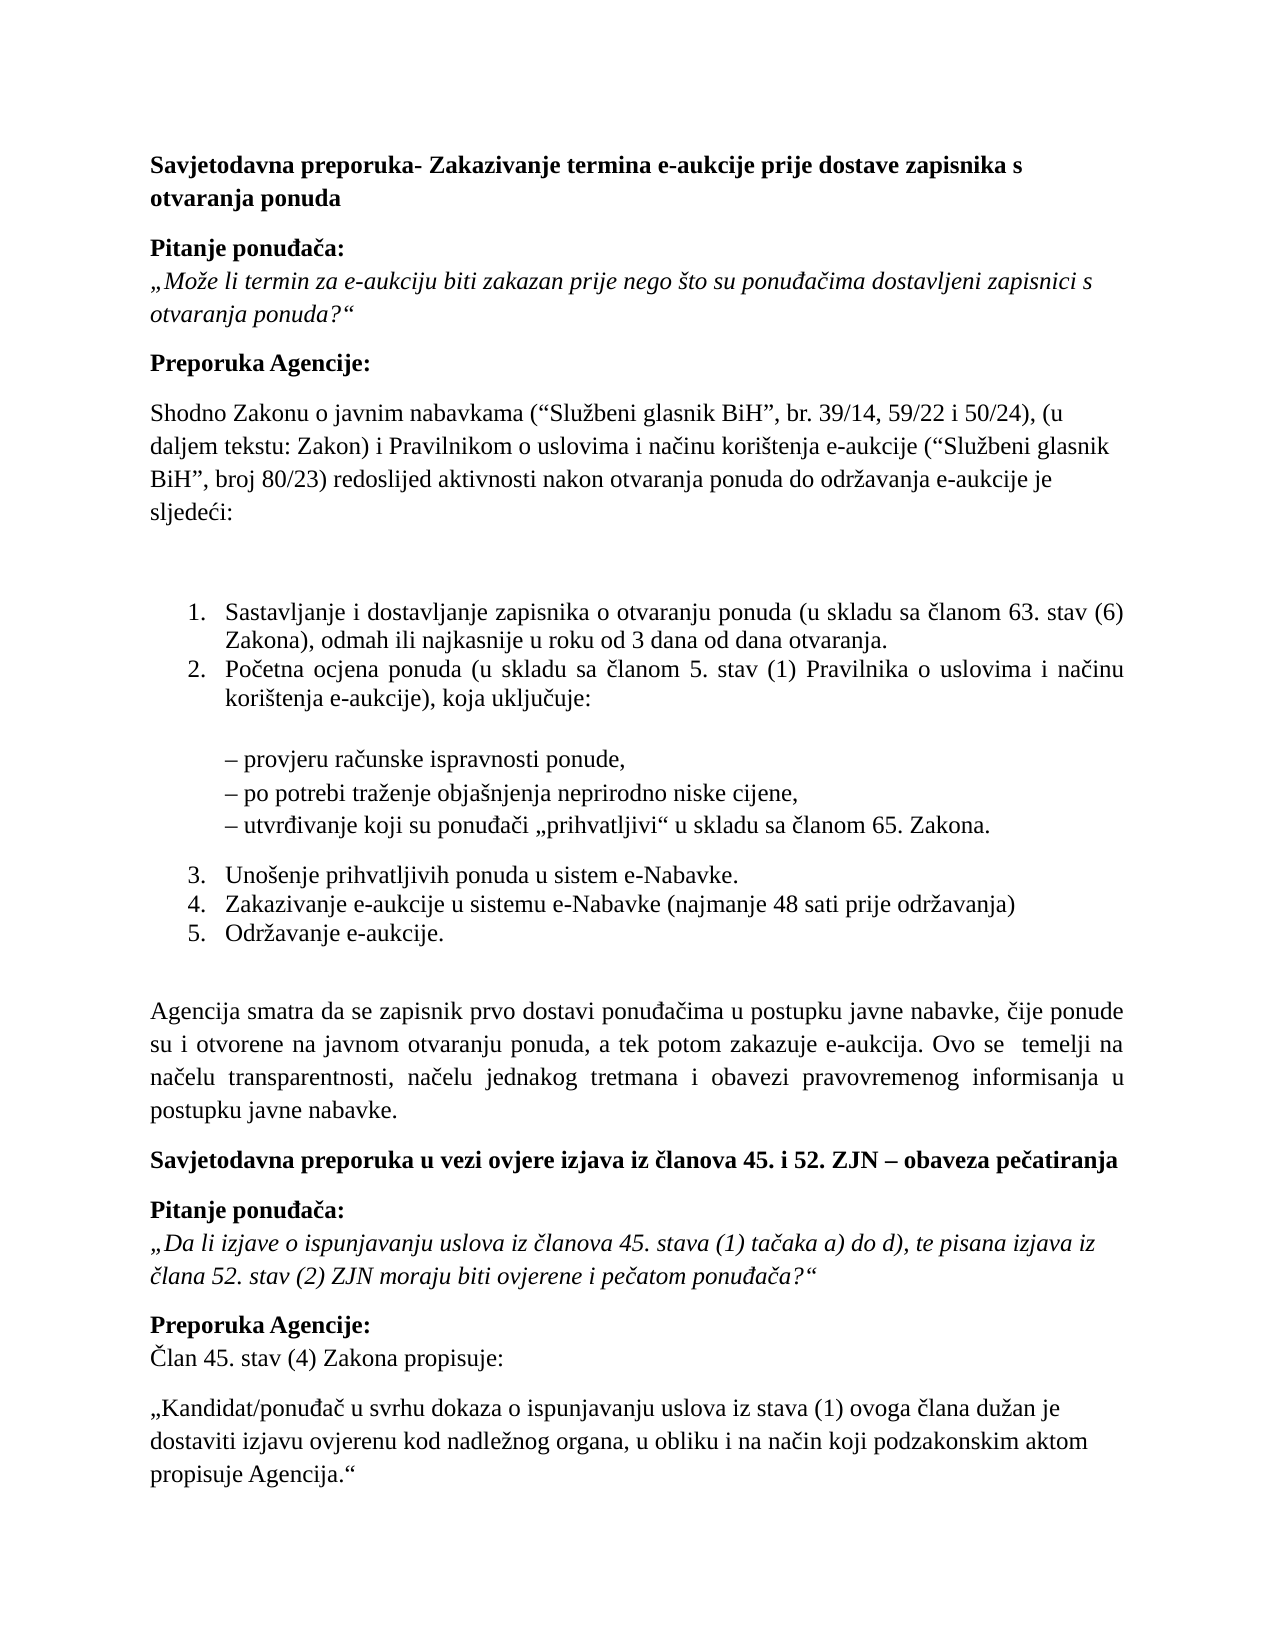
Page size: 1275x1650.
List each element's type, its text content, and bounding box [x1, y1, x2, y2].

text Preporuka Agencije: [150, 348, 1125, 377]
text Agencija smatra da se zapisnik prvo dostavi ponuđačima u postupku javne nabavke, čije ponude su i otvorene na javnom otvaranju ponuda, a tek potom zakazuje e-aukcija. Ovo se temelji na načelu transparentnosti, načelu jednakog tretmana i obavezi pravovremenog informisanja u postupku javne nabavke. [150, 996, 1125, 1124]
text Preporuka Agencije: Član 45. stav (4) Zakona propisuje: [150, 1310, 1125, 1372]
list Zakazivanje e-aukcije u sistemu e-Nabavke (najmanje 48 sati prije održavanja) [187, 889, 1125, 918]
text – provjeru računske ispravnosti ponude, – po potrebi traženje objašnjenja neprirodno niske cijene, – utvrđivanje koji su ponuđači „prihvatljivi“ u skladu sa članom 65. Zakona. [225, 712, 1125, 839]
text Pitanje ponuđača: „Da li izjave o ispunjavanju uslova iz članova 45. stava (1) tačaka a) do d), te pisana izjava iz člana 52. stav (2) ZJN moraju biti ovjerene i pečatom ponuđača?“ [150, 1195, 1125, 1289]
text Shodno Zakonu o javnim nabavkama (“Službeni glasnik BiH”, br. 39/14, 59/22 i 50/24), (u daljem tekstu: Zakon) i Pravilnikom o uslovima i načinu korištenja e-aukcije (“Službeni glasnik BiH”, broj 80/23) redoslijed aktivnosti nakon otvaranja ponuda do održavanja e-aukcije je sljedeći: [150, 398, 1125, 526]
list „Kandidat/ponuđač u svrhu dokaza o ispunjavanju uslova iz stava (1) ovoga člana dužan je dostaviti izjavu ovjerenu kod nadležnog organa, u obliku i na način koji podzakonskim aktom propisuje Agencija.“ [150, 1393, 1125, 1488]
text Pitanje ponuđača: „Može li termin za e-aukciju biti zakazan prije nego što su ponuđačima dostavljeni zapisnici s otvaranja ponuda?“ [150, 233, 1125, 327]
list Sastavljanje i dostavljanje zapisnika o otvaranju ponuda (u skladu sa članom 63. stav (6) Zakona), odmah ili najkasnije u roku od 3 dana od dana otvaranja. [187, 597, 1125, 654]
list Početna ocjena ponuda (u skladu sa članom 5. stav (1) Pravilnika o uslovima i načinu korištenja e-aukcije), koja uključuje: [187, 654, 1125, 712]
list Unošenje prihvatljivih ponuda u sistem e-Nabavke. [187, 860, 1125, 889]
text Savjetodavna preporuka- Zakazivanje termina e-aukcije prije dostave zapisnika s otvaranja ponuda [150, 150, 1125, 212]
list Održavanje e-aukcije. [187, 918, 1125, 947]
text Savjetodavna preporuka u vezi ovjere izjava iz članova 45. i 52. ZJN – obaveza pečatiranja [150, 1145, 1125, 1174]
